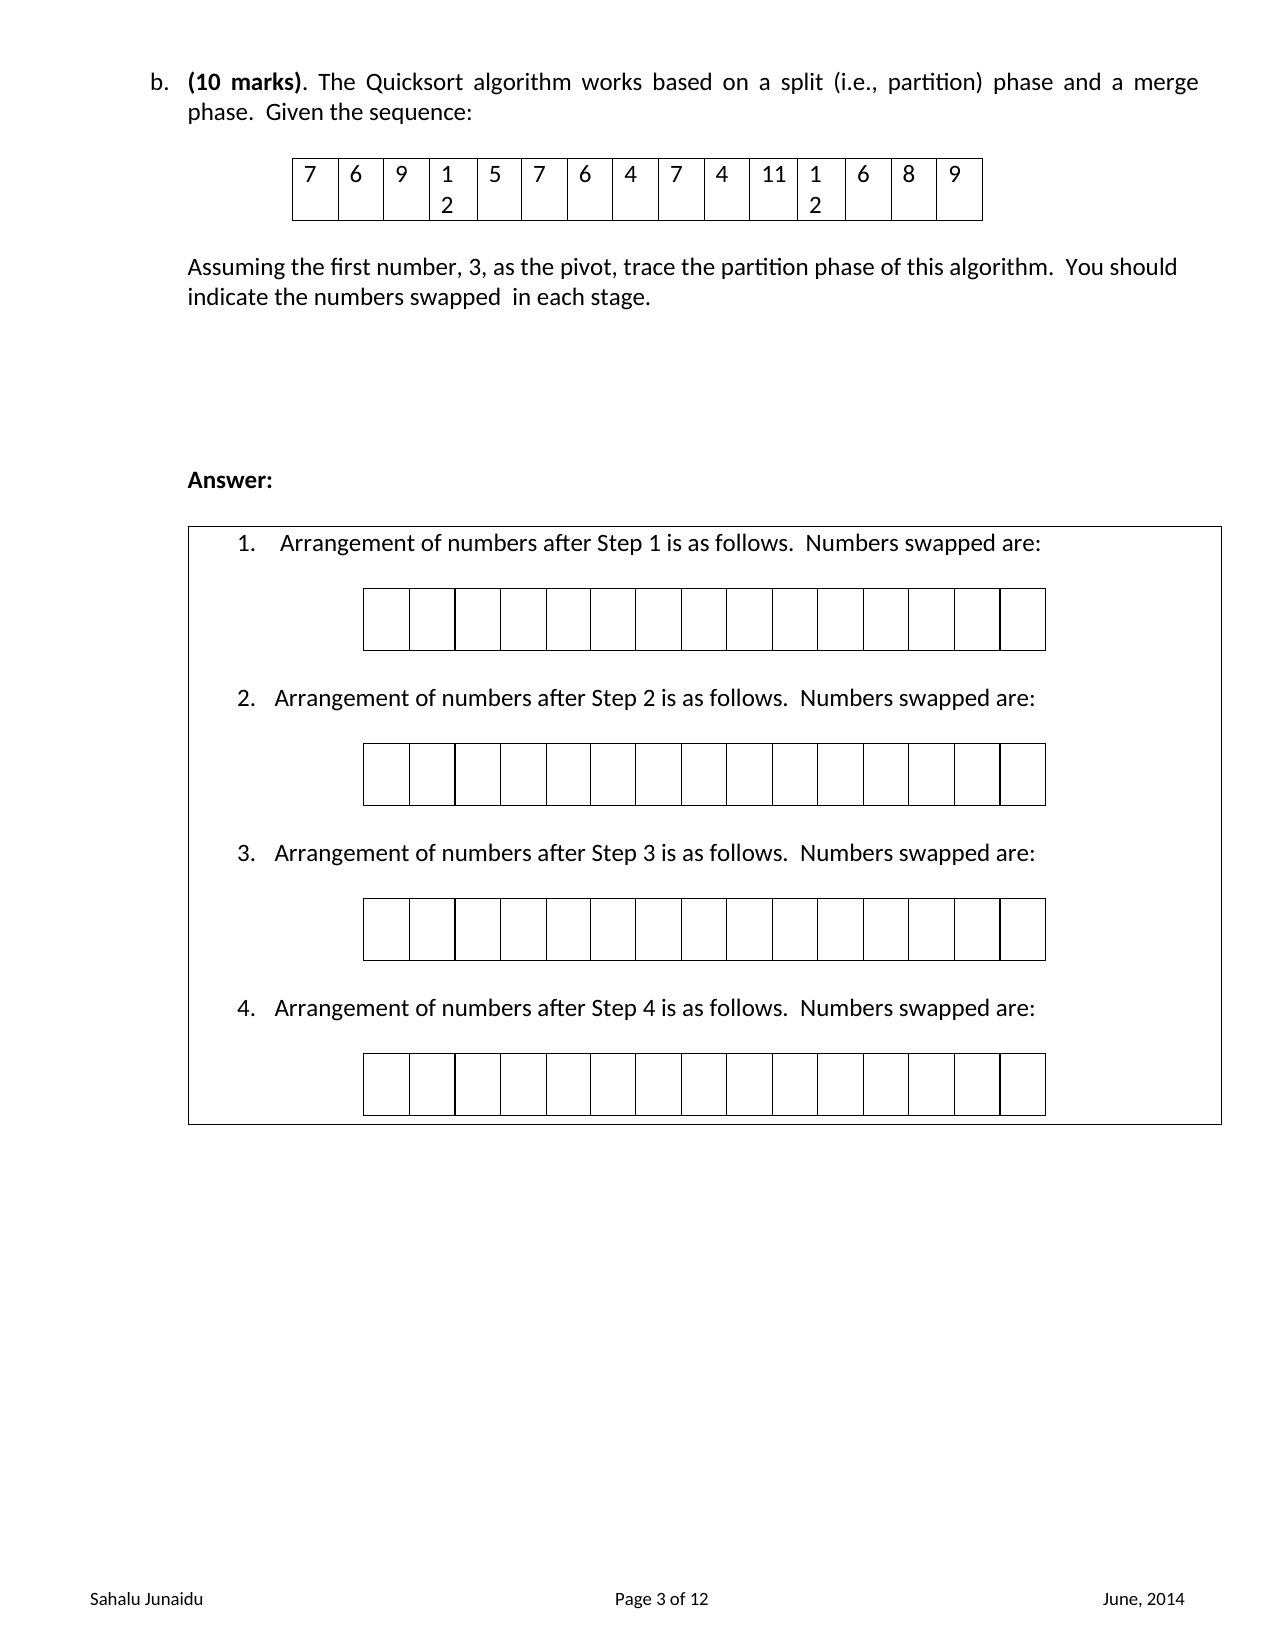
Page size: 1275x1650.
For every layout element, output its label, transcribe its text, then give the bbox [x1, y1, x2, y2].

text Assuming the first number, 3, as the pivot, trace the partition phase of this algorithm. You should indicate the numbers swapped in each stage. [187, 251, 1200, 312]
table_header 6 [568, 159, 612, 219]
table_header 7 [659, 159, 704, 219]
table_header 12 [430, 159, 477, 219]
table_header Arrangement of numbers after Step 1 is as follows. Numbers swapped are: Arrangement of numbers after Step 2 is as follows. Numbers swapped are: Arrangement of numbers after Step 3 is as follows. Numbers swapped are: Arrangement of numbers after Step 4 is as follows. Numbers swapped are: [189, 527, 1221, 1124]
table_header 7 [522, 159, 567, 219]
table_header 7 [293, 159, 338, 219]
table_header 6 [339, 159, 383, 219]
table_header 9 [937, 159, 982, 219]
table_header 12 [798, 159, 845, 219]
table_header 4 [613, 159, 658, 219]
table_header 8 [892, 159, 936, 219]
table_header 4 [705, 159, 749, 219]
text Answer: [187, 465, 1200, 495]
table_header 5 [478, 159, 521, 219]
table_header 11 [750, 159, 797, 219]
table_header 6 [846, 159, 891, 219]
list (10 marks). The Quicksort algorithm works based on a split (i.e., partition) phase and a merge phase. Given the sequence: [150, 66, 1200, 127]
table_header 9 [384, 159, 429, 219]
